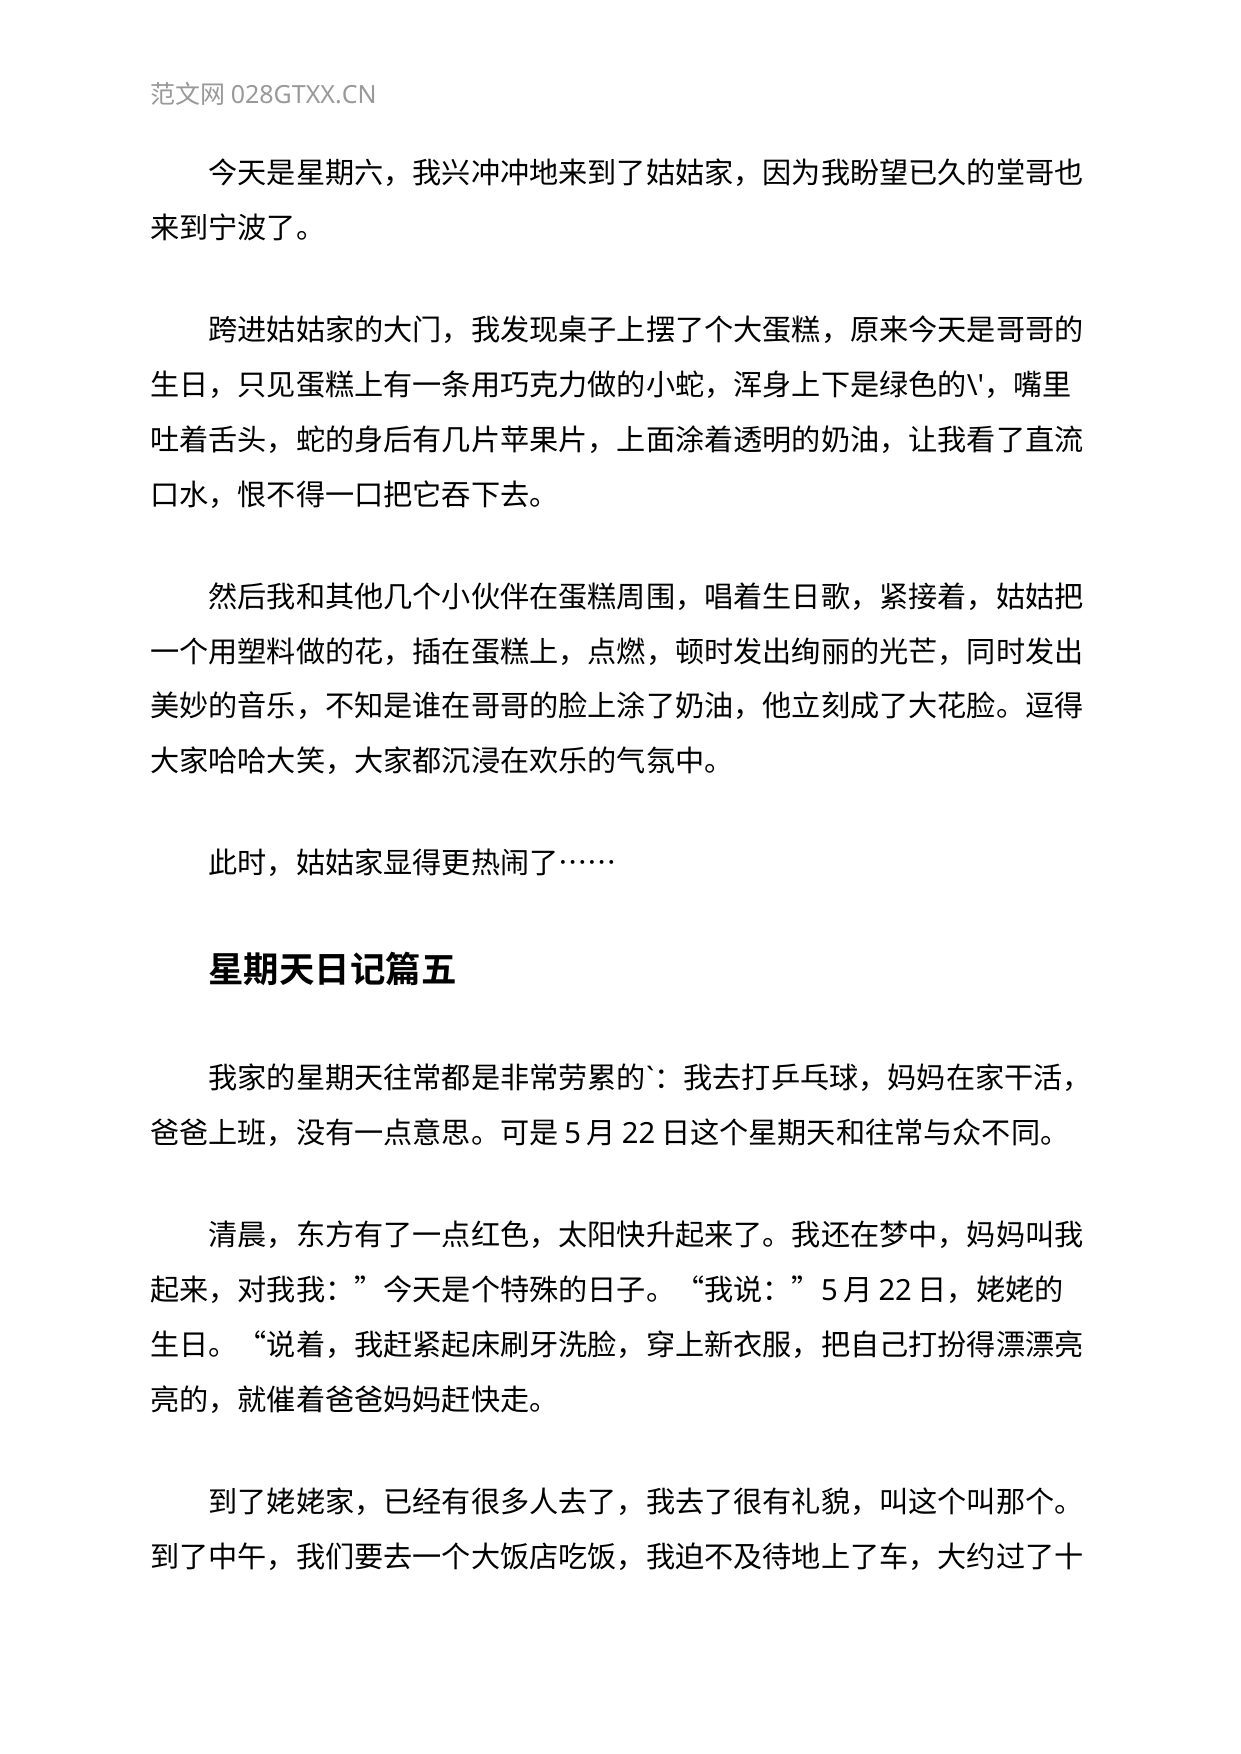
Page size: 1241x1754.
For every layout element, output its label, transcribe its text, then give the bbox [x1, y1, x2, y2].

text 跨进姑姑家的大门，我发现桌子上摆了个大蛋糕，原来今天是哥哥的生日，只见蛋糕上有一条用巧克力做的小蛇，浑身上下是绿色的\'，嘴里吐着舌头，蛇的身后有几片苹果片，上面涂着透明的奶油，让我看了直流口水，恨不得一口把它吞下去。 [150, 307, 1090, 514]
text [150, 1478, 1090, 1576]
text 然后我和其他几个小伙伴在蛋糕周围，唱着生日歌，紧接着，姑姑把一个用塑料做的花，插在蛋糕上，点燃，顿时发出绚丽的光芒，同时发出美妙的音乐，不知是谁在哥哥的脸上涂了奶油，他立刻成了大花脸。逗得大家哈哈大笑，大家都沉浸在欢乐的气氛中。 [150, 573, 1090, 780]
text 今天是星期六，我兴冲冲地来到了姑姑家，因为我盼望已久的堂哥也来到宁波了。 [150, 150, 1090, 247]
text 我家的星期天往常都是非常劳累的`：我去打乒乓球，妈妈在家干活，爸爸上班，没有一点意思。可是5月22日这个星期天和往常与众不同。 [150, 1055, 1090, 1152]
text 星期天日记篇五 [150, 941, 1090, 993]
text 清晨，东方有了一点红色，太阳快升起来了。我还在梦中，妈妈叫我起来，对我我：”今天是个特殊的日子。“我说：”5月22日，姥姥的生日。“说着，我赶紧起床刷牙洗脸，穿上新衣服，把自己打扮得漂漂亮亮的，就催着爸爸妈妈赶快走。 [150, 1212, 1090, 1419]
text 此时，姑姑家显得更热闹了…… [150, 840, 1090, 882]
